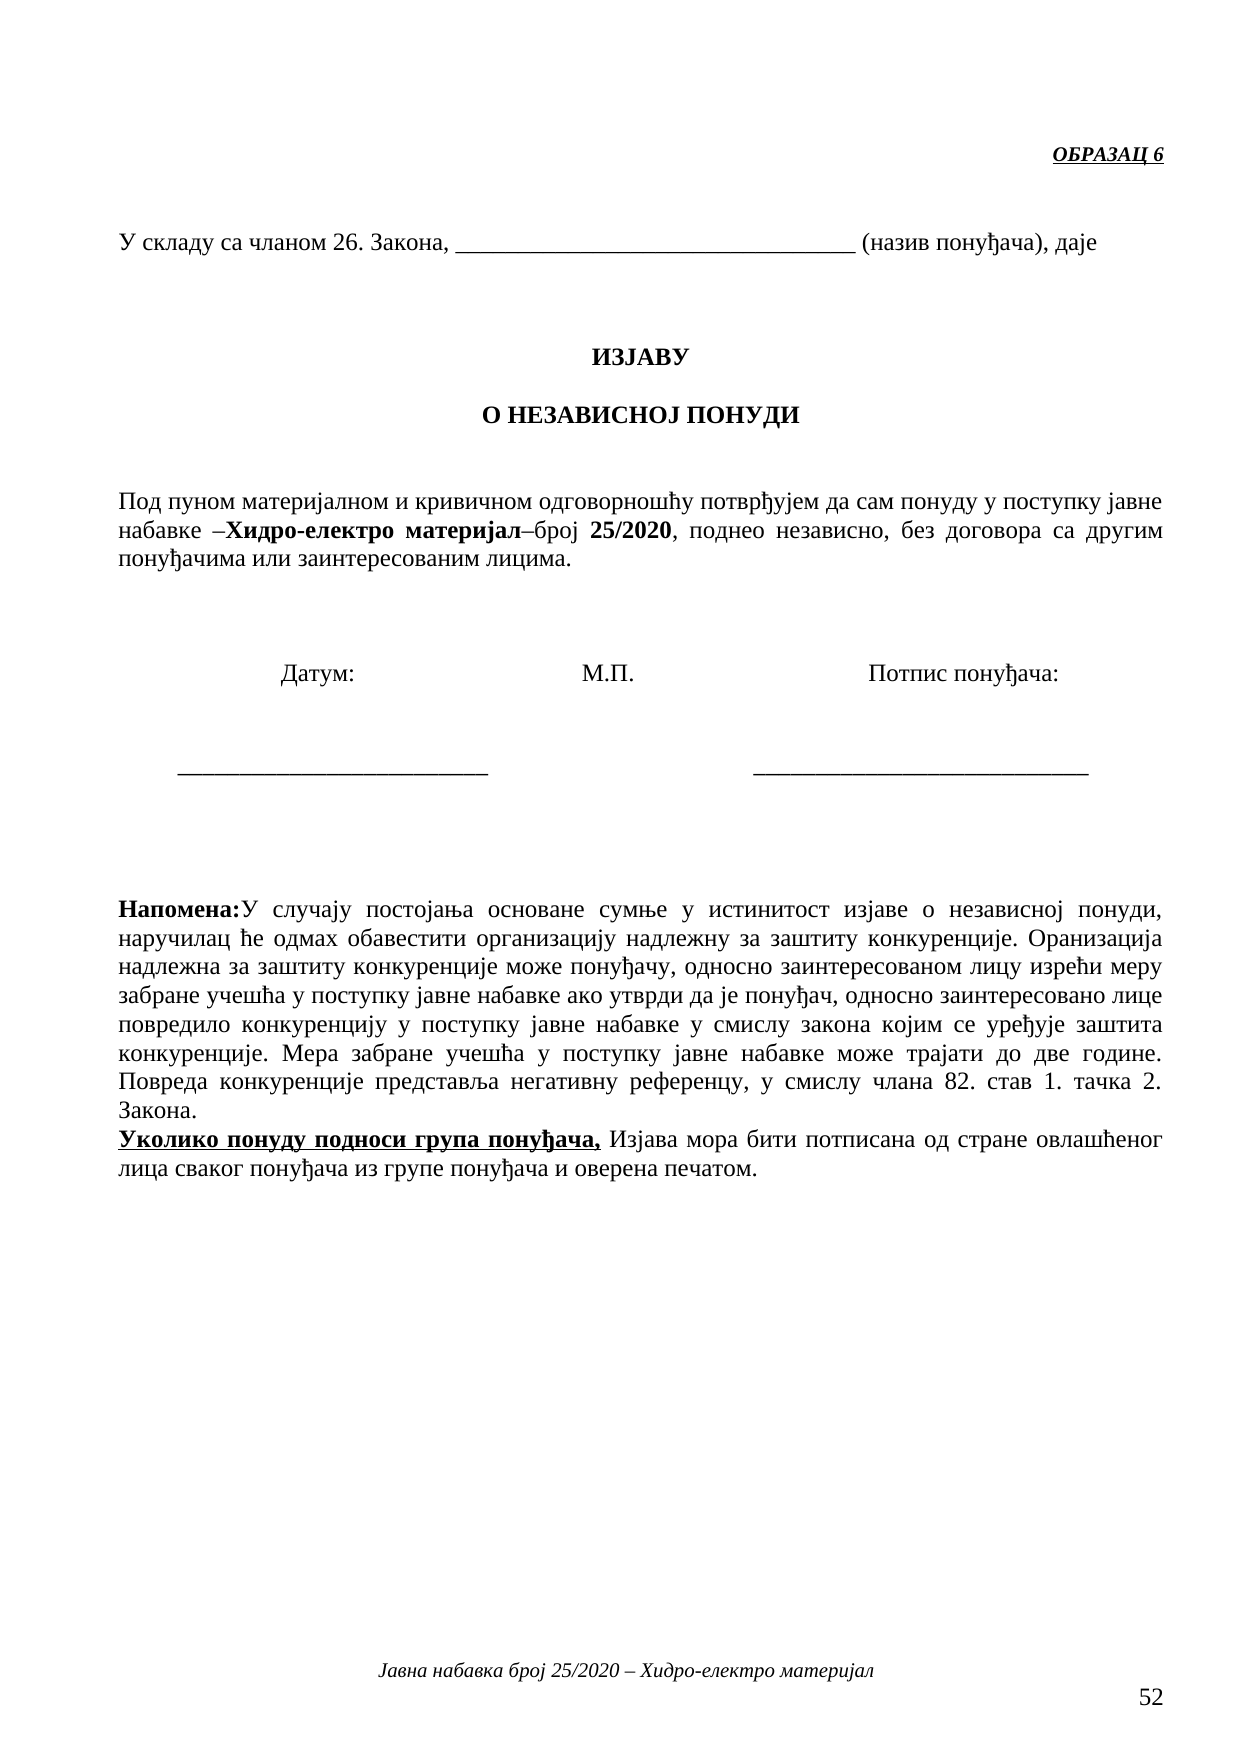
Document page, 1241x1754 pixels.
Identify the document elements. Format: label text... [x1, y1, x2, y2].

text Уколико понуду подноси група понуђача, Изјава мора бити потписана од стране овлашћеног лица сваког понуђача из групе понуђача и оверена печатом. [118, 1124, 1163, 1181]
text ОБРАЗАЦ 6 [118, 142, 1163, 166]
text О НЕЗАВИСНОЈ ПОНУДИ [118, 400, 1163, 428]
text Напомена:У случају постојања основане сумње у истинитост изјаве о независној понуди, наручилац ће одмах обавестити организацију надлежну за заштиту конкуренције. Оранизација надлежна за заштиту конкуренције може понуђачу, односно заинтересованом лицу изрећи меру забране учешћа у поступку јавне набавке ако утврди да је понуђач, односно заинтересовано лице повредило конкуренцију у поступку јавне набавке у смислу закона којим се уређује заштита конкуренције. Мера забране учешћа у поступку јавне набавке може трајати до две године. Повреда конкуренције представља негативну референцу, у смислу члана 82. став 1. тачка 2. Закона. [118, 894, 1163, 1124]
text Под пуном материјалном и кривичном одговорношћу потврђујем да сам понуду у поступку јавне набавке –Хидро-електро материјал–број 25/2020, поднео независно, без договора са другим понуђачима или заинтересованим лицима. [118, 486, 1163, 572]
text У складу са чланом 26. Закона, ________________________________ (назив понуђача), даје [118, 227, 1163, 256]
text Датум: М.П. Потпис понуђача: [118, 658, 1163, 687]
text _________________________ ___________________________ [118, 748, 1163, 779]
text ИЗЈАВУ [118, 342, 1163, 371]
